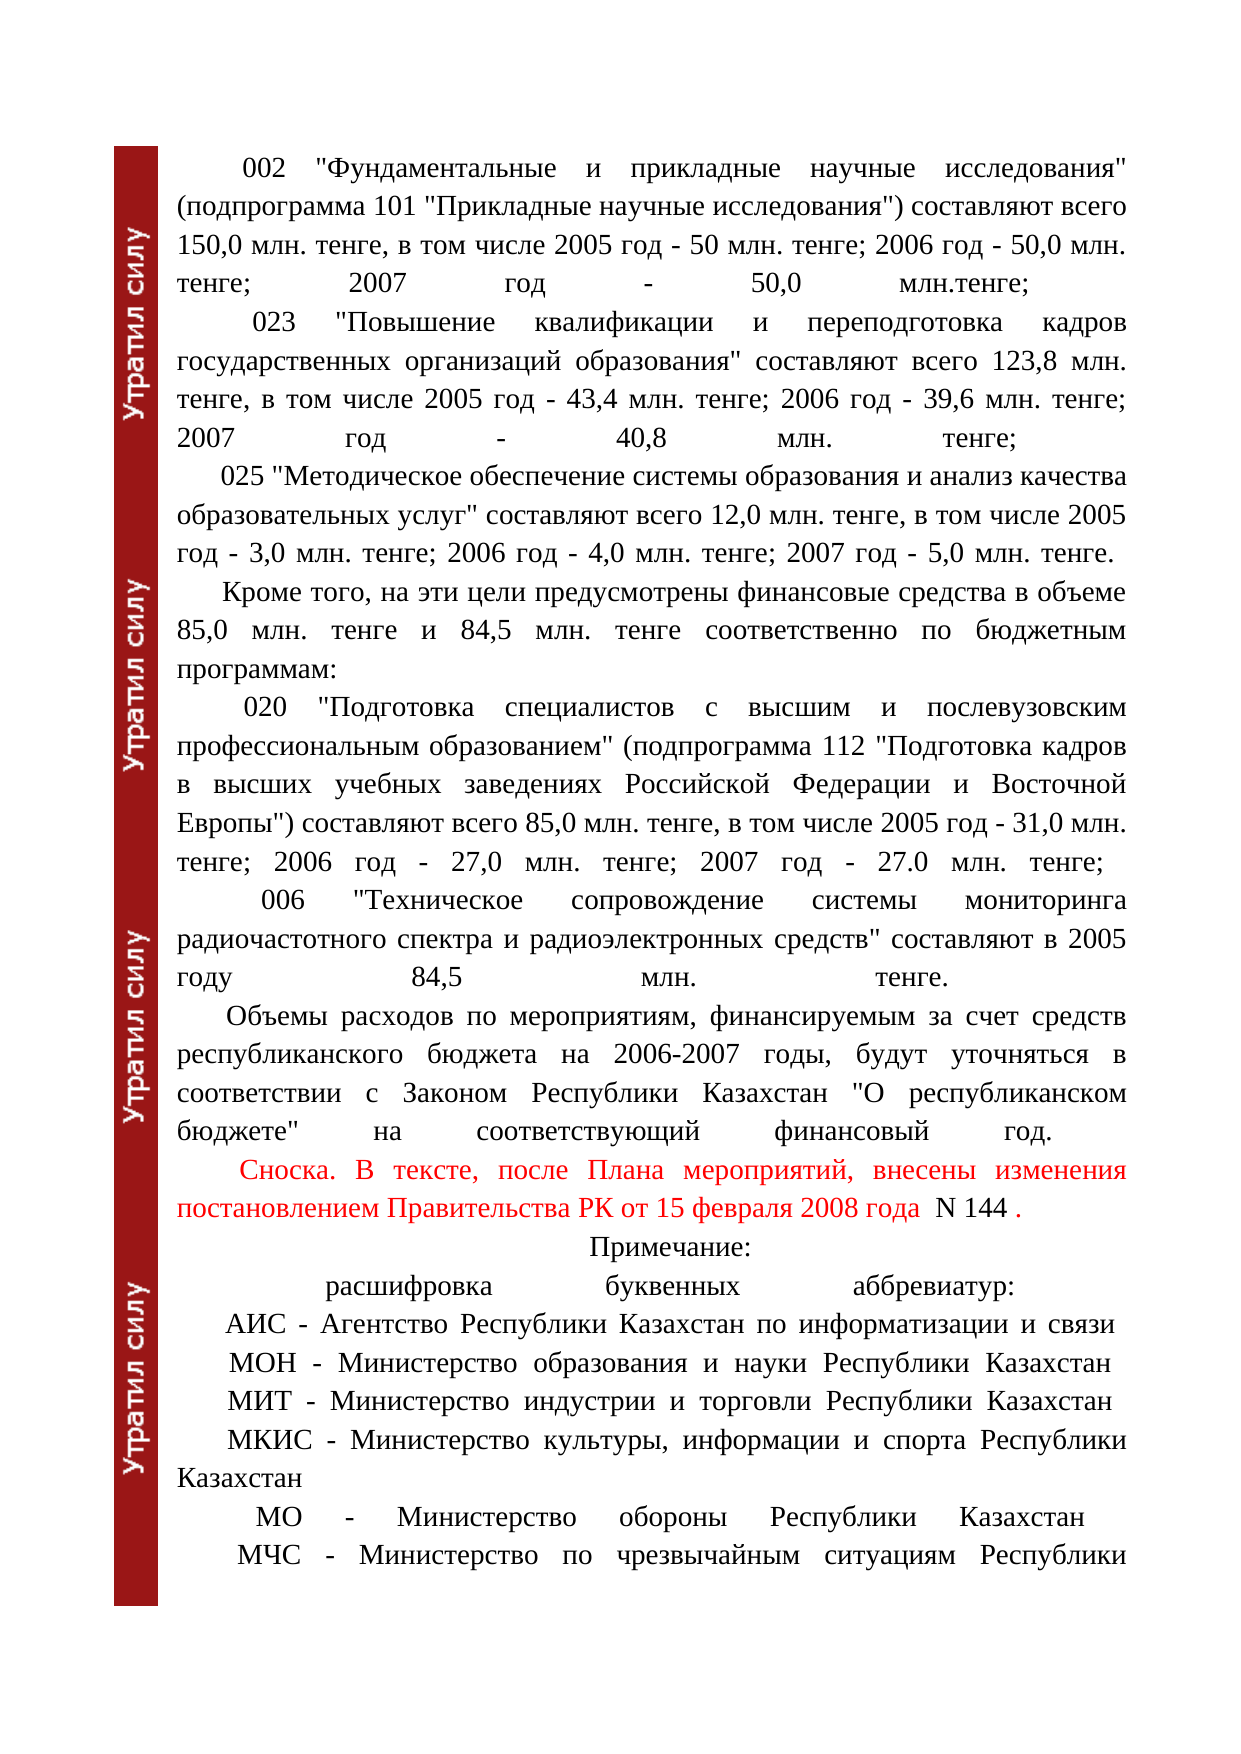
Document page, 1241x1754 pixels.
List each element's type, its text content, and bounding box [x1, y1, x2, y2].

picture [114, 146, 158, 150]
picture [114, 1571, 158, 1606]
picture [114, 1224, 158, 1229]
